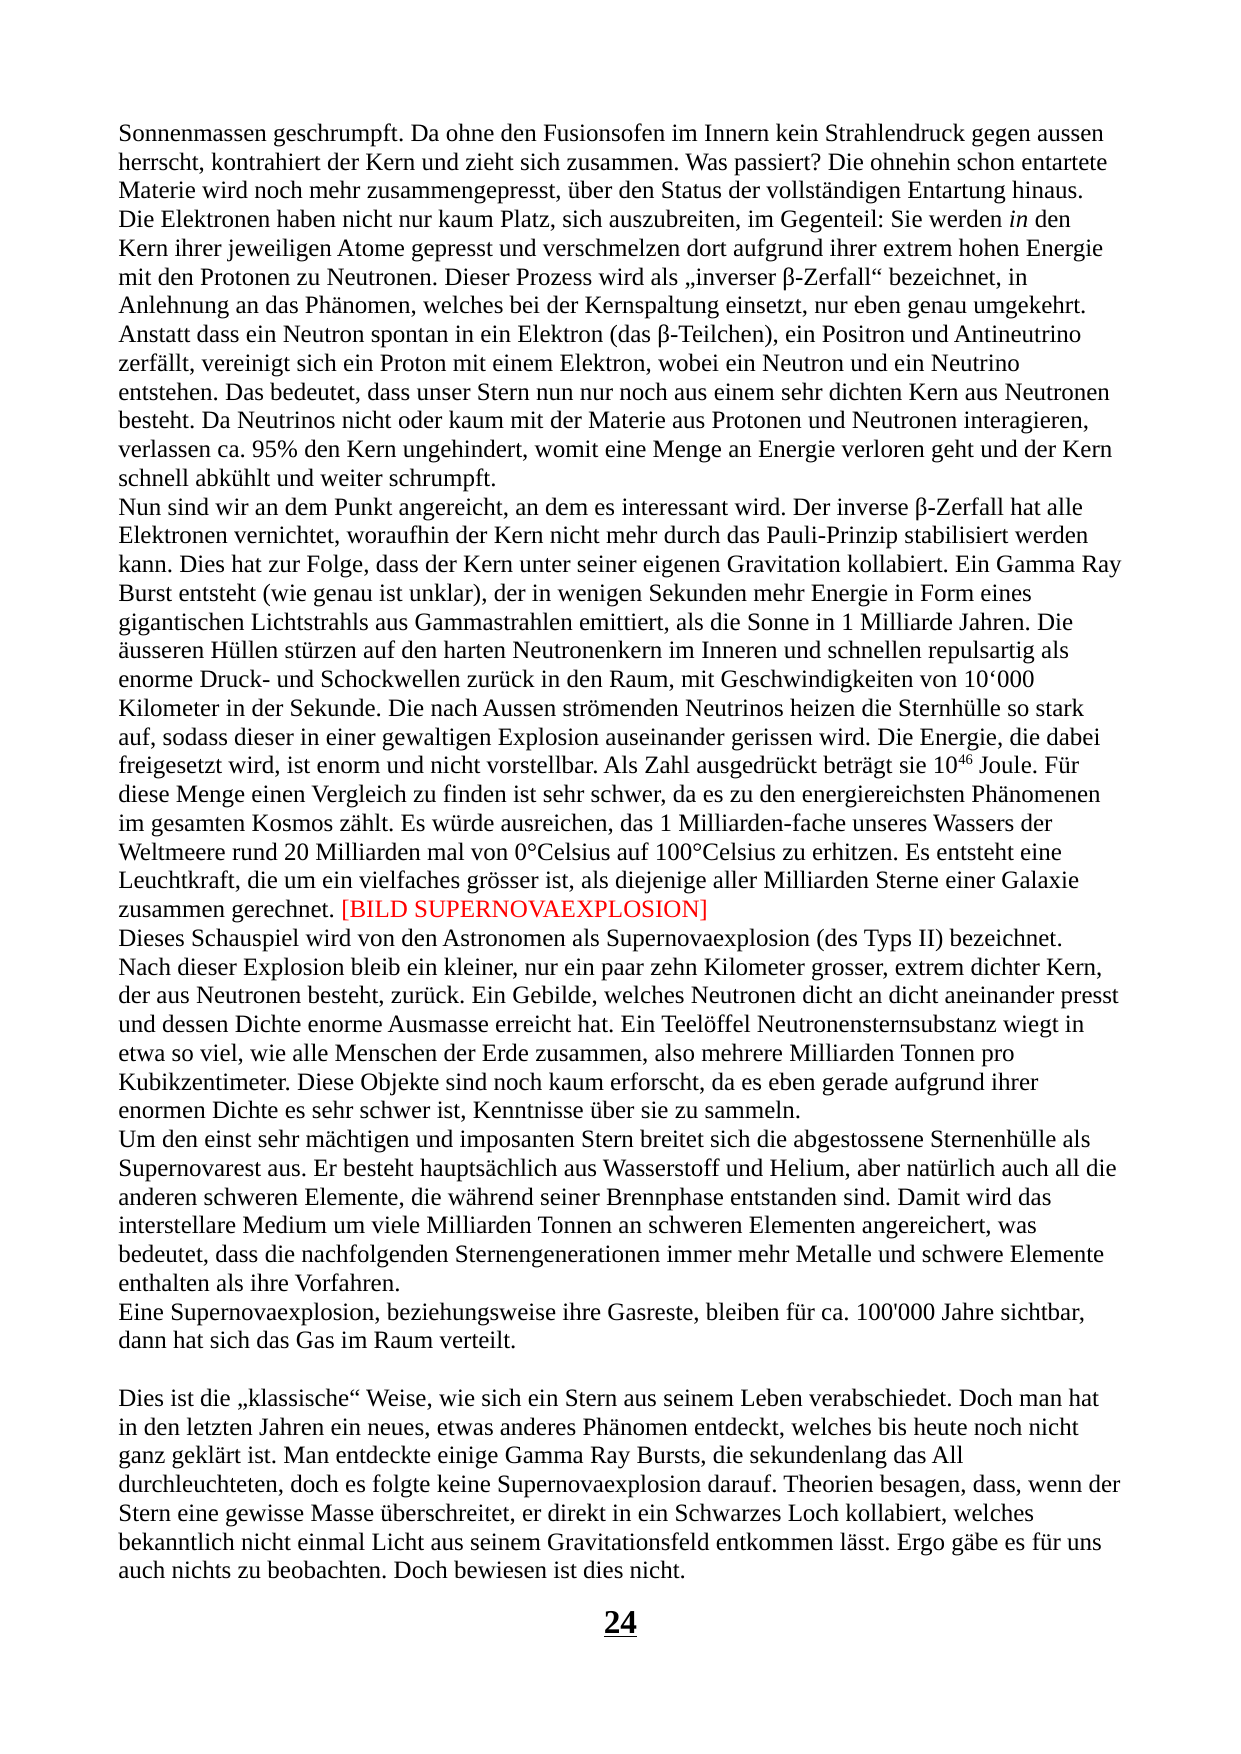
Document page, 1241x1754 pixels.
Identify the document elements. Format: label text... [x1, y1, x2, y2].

text Dieses Schauspiel wird von den Astronomen als Supernovaexplosion (des Typs II) bezeichnet. [118, 923, 1122, 952]
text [118, 118, 1122, 492]
text Dies ist die „klassische“ Weise, wie sich ein Stern aus seinem Leben verabschiedet. Doch man hat in den letzten Jahren ein neues, etwas anderes Phänomen entdeckt, welches bis heute noch nicht ganz geklärt ist. Man entdeckte einige Gamma Ray Bursts, die sekundenlang das All durchleuchteten, doch es folgte keine Supernovaexplosion darauf. Theorien besagen, dass, wenn der Stern eine gewisse Masse überschreitet, er direkt in ein Schwarzes Loch kollabiert, welches bekanntlich nicht einmal Licht aus seinem Gravitationsfeld entkommen lässt. Ergo gäbe es für uns auch nichts zu beobachten. Doch bewiesen ist dies nicht. [118, 1383, 1122, 1584]
text Um den einst sehr mächtigen und imposanten Stern breitet sich die abgestossene Sternenhülle als Supernovarest aus. Er besteht hauptsächlich aus Wasserstoff und Helium, aber natürlich auch all die anderen schweren Elemente, die während seiner Brennphase entstanden sind. Damit wird das interstellare Medium um viele Milliarden Tonnen an schweren Elementen angereichert, was bedeutet, dass die nachfolgenden Sternengenerationen immer mehr Metalle und schwere Elemente enthalten als ihre Vorfahren. [118, 1124, 1122, 1297]
text Nun sind wir an dem Punkt angereicht, an dem es interessant wird. Der inverse β-Zerfall hat alle Elektronen vernichtet, woraufhin der Kern nicht mehr durch das Pauli-Prinzip stabilisiert werden kann. Dies hat zur Folge, dass der Kern unter seiner eigenen Gravitation kollabiert. Ein Gamma Ray Burst entsteht (wie genau ist unklar), der in wenigen Sekunden mehr Energie in Form eines gigantischen Lichtstrahls aus Gammastrahlen emittiert, als die Sonne in 1 Milliarde Jahren. Die äusseren Hüllen stürzen auf den harten Neutronenkern im Inneren und schnellen repulsartig als enorme Druck- und Schockwellen zurück in den Raum, mit Geschwindigkeiten von 10‘000 Kilometer in der Sekunde. Die nach Aussen strömenden Neutrinos heizen die Sternhülle so stark auf, sodass dieser in einer gewaltigen Explosion auseinander gerissen wird. Die Energie, die dabei freigesetzt wird, ist enorm und nicht vorstellbar. Als Zahl ausgedrückt beträgt sie 1046 Joule. Für diese Menge einen Vergleich zu finden ist sehr schwer, da es zu den energiereichsten Phänomenen im gesamten Kosmos zählt. Es würde ausreichen, das 1 Milliarden-fache unseres Wassers der Weltmeere rund 20 Milliarden mal von 0°Celsius auf 100°Celsius zu erhitzen. Es entsteht eine Leuchtkraft, die um ein vielfaches grösser ist, als diejenige aller Milliarden Sterne einer Galaxie zusammen gerechnet. [BILD SUPERNOVAEXPLOSION] [118, 492, 1122, 923]
text Nach dieser Explosion bleib ein kleiner, nur ein paar zehn Kilometer grosser, extrem dichter Kern, der aus Neutronen besteht, zurück. Ein Gebilde, welches Neutronen dicht an dicht aneinander presst und dessen Dichte enorme Ausmasse erreicht hat. Ein Teelöffel Neutronensternsubstanz wiegt in etwa so viel, wie alle Menschen der Erde zusammen, also mehrere Milliarden Tonnen pro Kubikzentimeter. Diese Objekte sind noch kaum erforscht, da es eben gerade aufgrund ihrer enormen Dichte es sehr schwer ist, Kenntnisse über sie zu sammeln. [118, 952, 1122, 1124]
text Eine Supernovaexplosion, beziehungsweise ihre Gasreste, bleiben für ca. 100'000 Jahre sichtbar, dann hat sich das Gas im Raum verteilt. [118, 1297, 1122, 1354]
